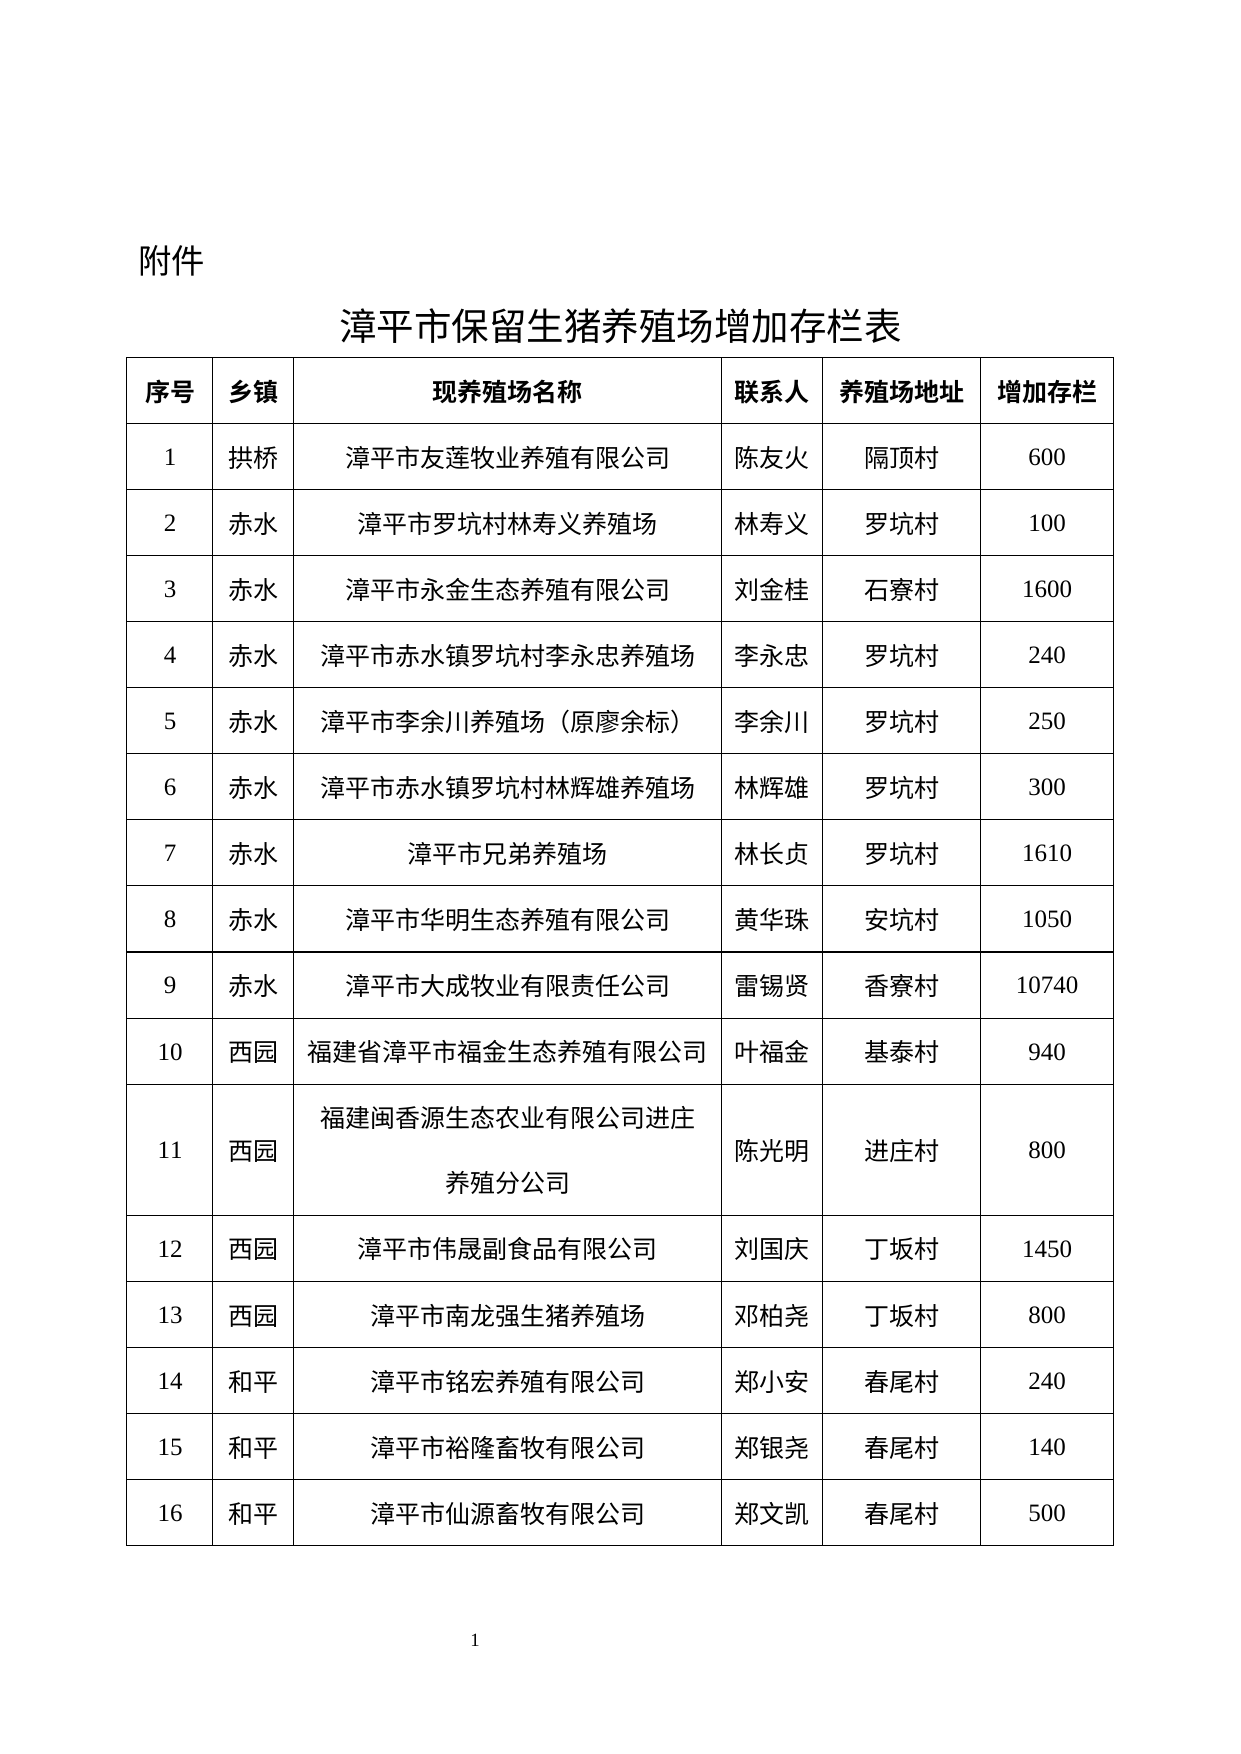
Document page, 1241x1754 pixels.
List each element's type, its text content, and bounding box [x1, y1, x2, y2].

table_cell 赤水 [213, 556, 293, 621]
table_cell 进庄村 [823, 1085, 980, 1214]
table_cell 春尾村 [823, 1414, 980, 1479]
table_cell 漳平市铭宏养殖有限公司 [294, 1348, 721, 1413]
table_cell 15 [127, 1414, 212, 1479]
table_cell 12 [127, 1216, 212, 1281]
table_cell 黄华珠 [722, 886, 822, 951]
table_header 附件 漳平市保留生猪养殖场增加存栏表 [127, 227, 1113, 357]
table_cell 漳平市大成牧业有限责任公司 [294, 953, 721, 1017]
table_cell 叶福金 [722, 1019, 822, 1083]
table_cell 石寮村 [823, 556, 980, 621]
table_cell 陈光明 [722, 1085, 822, 1214]
table_cell 漳平市罗坑村林寿义养殖场 [294, 490, 721, 555]
table_cell 240 [981, 1348, 1113, 1413]
table_cell 6 [127, 754, 212, 819]
table_cell 李余川 [722, 688, 822, 753]
table_cell 香寮村 [823, 953, 980, 1017]
table_cell 10 [127, 1019, 212, 1083]
table_cell 郑小安 [722, 1348, 822, 1413]
table_cell 赤水 [213, 953, 293, 1017]
table_cell 漳平市兄弟养殖场 [294, 820, 721, 885]
table_cell 漳平市赤水镇罗坑村李永忠养殖场 [294, 622, 721, 687]
table_cell 800 [981, 1085, 1113, 1214]
table_cell 1610 [981, 820, 1113, 885]
table_cell 漳平市赤水镇罗坑村林辉雄养殖场 [294, 754, 721, 819]
table_cell 隔顶村 [823, 424, 980, 489]
table_cell 序号 [127, 358, 212, 423]
table_cell 西园 [213, 1216, 293, 1281]
table_cell 100 [981, 490, 1113, 555]
table_cell 3 [127, 556, 212, 621]
table_cell 13 [127, 1282, 212, 1347]
table_cell 罗坑村 [823, 754, 980, 819]
table_cell 丁坂村 [823, 1216, 980, 1281]
table_cell 春尾村 [823, 1480, 980, 1545]
table_cell 现养殖场名称 [294, 358, 721, 423]
table_cell 罗坑村 [823, 622, 980, 687]
table_cell 和平 [213, 1414, 293, 1479]
table_cell 14 [127, 1348, 212, 1413]
table_cell 福建省漳平市福金生态养殖有限公司 [294, 1019, 721, 1083]
table_cell 罗坑村 [823, 820, 980, 885]
table_cell 李永忠 [722, 622, 822, 687]
table_cell 林寿义 [722, 490, 822, 555]
table_cell 800 [981, 1282, 1113, 1347]
table_cell 漳平市伟晟副食品有限公司 [294, 1216, 721, 1281]
table_cell 600 [981, 424, 1113, 489]
table_cell 邓柏尧 [722, 1282, 822, 1347]
table_cell 赤水 [213, 820, 293, 885]
table_cell 漳平市南龙强生猪养殖场 [294, 1282, 721, 1347]
table_cell 11 [127, 1085, 212, 1214]
table_cell 西园 [213, 1019, 293, 1083]
table_cell 9 [127, 953, 212, 1017]
table_cell 赤水 [213, 688, 293, 753]
table_cell 16 [127, 1480, 212, 1545]
table_cell 郑文凯 [722, 1480, 822, 1545]
table_cell 赤水 [213, 490, 293, 555]
table_cell 500 [981, 1480, 1113, 1545]
table_cell 福建闽香源生态农业有限公司进庄 养殖分公司 [294, 1085, 721, 1214]
table_cell 丁坂村 [823, 1282, 980, 1347]
table_cell 漳平市永金生态养殖有限公司 [294, 556, 721, 621]
table_cell 刘金桂 [722, 556, 822, 621]
table_cell 1050 [981, 886, 1113, 951]
table_cell 250 [981, 688, 1113, 753]
table_cell 西园 [213, 1085, 293, 1214]
table_cell 漳平市仙源畜牧有限公司 [294, 1480, 721, 1545]
table_cell 罗坑村 [823, 490, 980, 555]
table_cell 西园 [213, 1282, 293, 1347]
table_cell 联系人 [722, 358, 822, 423]
table_cell 刘国庆 [722, 1216, 822, 1281]
table_cell 陈友火 [722, 424, 822, 489]
table_cell 漳平市裕隆畜牧有限公司 [294, 1414, 721, 1479]
table_cell 漳平市李余川养殖场（原廖余标） [294, 688, 721, 753]
table_cell 罗坑村 [823, 688, 980, 753]
table_cell 1 [127, 424, 212, 489]
table_cell 增加存栏 [981, 358, 1113, 423]
table_cell 10740 [981, 953, 1113, 1017]
table_cell 林辉雄 [722, 754, 822, 819]
table_cell 安坑村 [823, 886, 980, 951]
table_cell 1600 [981, 556, 1113, 621]
table_cell 拱桥 [213, 424, 293, 489]
table_cell 乡镇 [213, 358, 293, 423]
table_cell 郑银尧 [722, 1414, 822, 1479]
table_cell 林长贞 [722, 820, 822, 885]
table_cell 7 [127, 820, 212, 885]
table_cell 和平 [213, 1480, 293, 1545]
table_cell 赤水 [213, 886, 293, 951]
table_cell 漳平市华明生态养殖有限公司 [294, 886, 721, 951]
table_cell 赤水 [213, 622, 293, 687]
table_cell 雷锡贤 [722, 953, 822, 1017]
table_cell 养殖场地址 [823, 358, 980, 423]
table_cell 5 [127, 688, 212, 753]
table_cell 140 [981, 1414, 1113, 1479]
table_cell 赤水 [213, 754, 293, 819]
table_cell 8 [127, 886, 212, 951]
table_cell 基泰村 [823, 1019, 980, 1083]
table_cell 300 [981, 754, 1113, 819]
table_cell 1450 [981, 1216, 1113, 1281]
table_cell 漳平市友莲牧业养殖有限公司 [294, 424, 721, 489]
table_cell 940 [981, 1019, 1113, 1083]
table_cell 240 [981, 622, 1113, 687]
table_cell 2 [127, 490, 212, 555]
table_cell 4 [127, 622, 212, 687]
table_cell 和平 [213, 1348, 293, 1413]
table_cell 春尾村 [823, 1348, 980, 1413]
